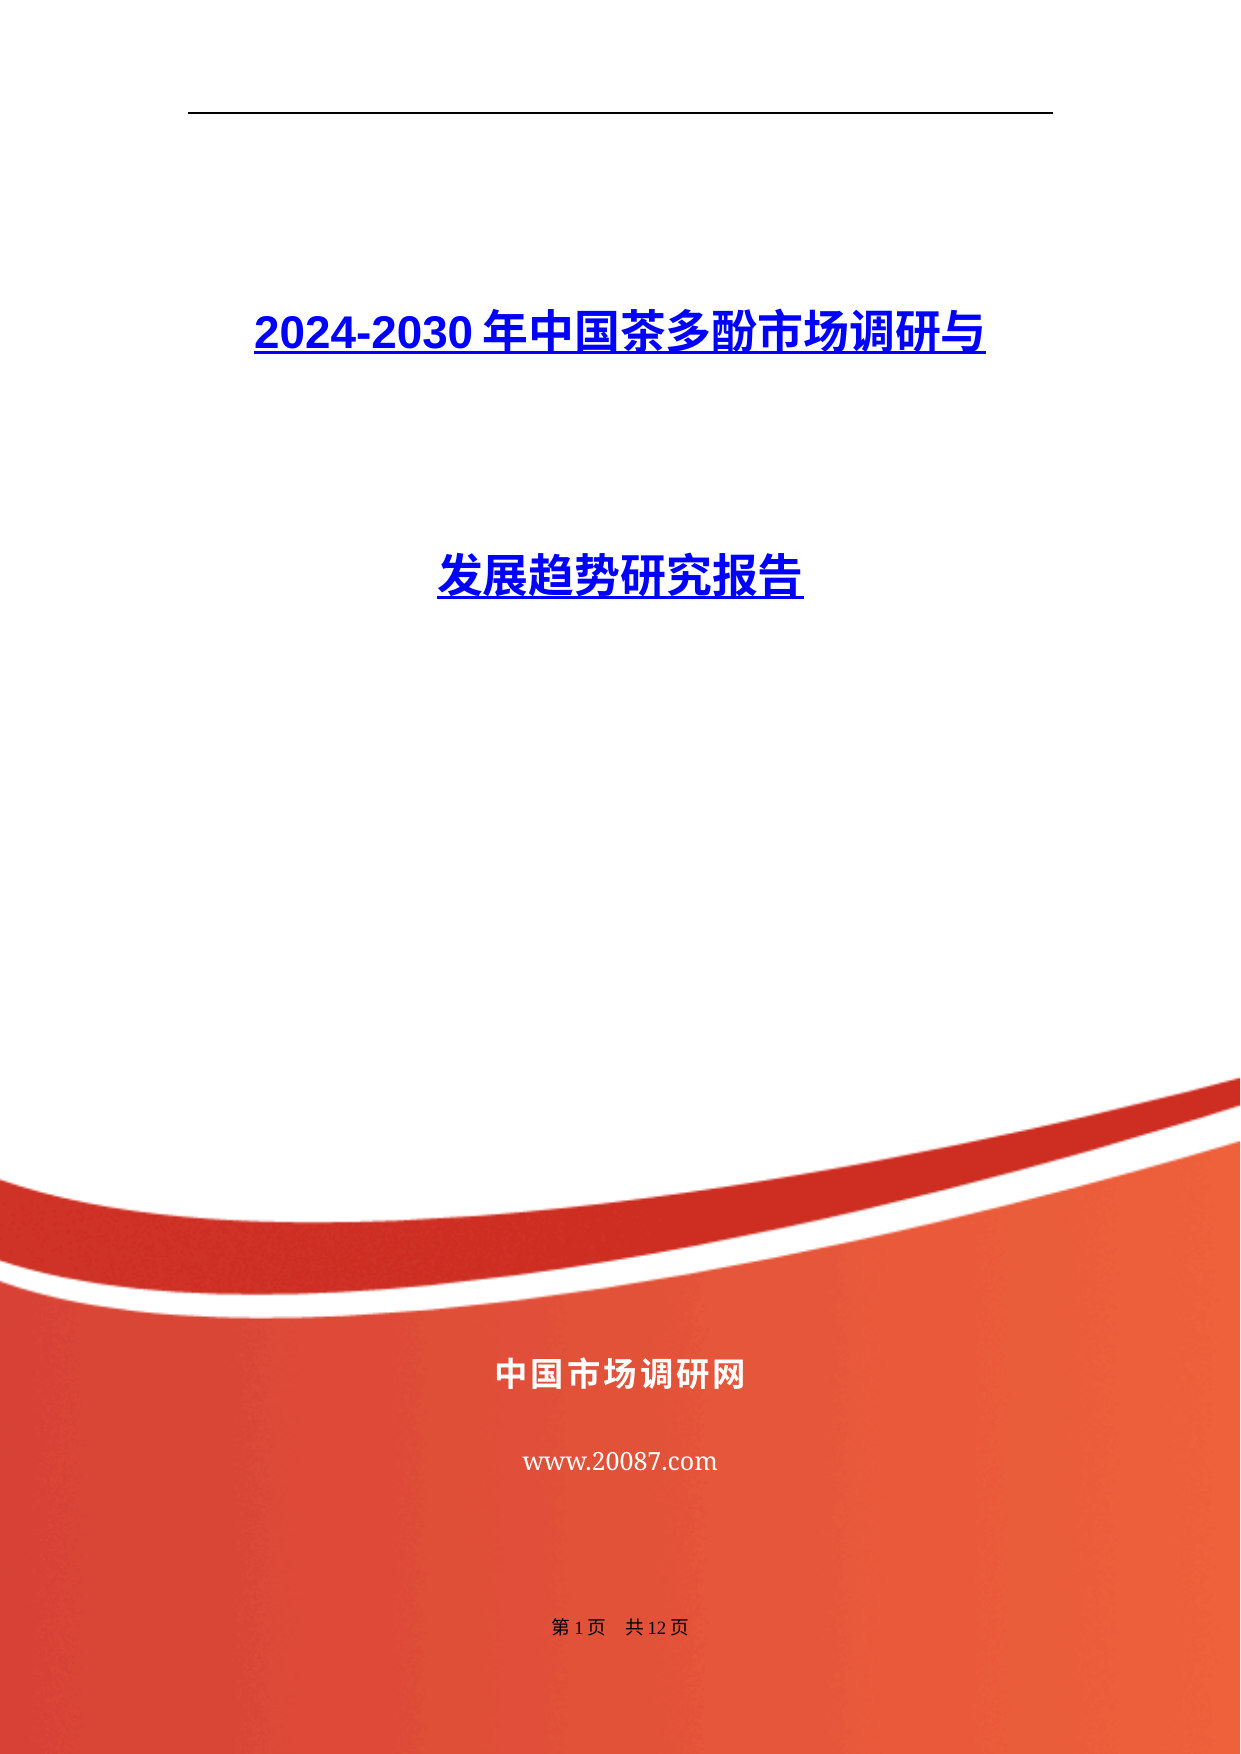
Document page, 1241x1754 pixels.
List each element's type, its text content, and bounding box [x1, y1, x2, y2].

text www.20087.com [187, 1428, 1053, 1493]
table_header 2024-2030年中国茶多酚市场调研与发展趋势研究报告 [188, 207, 1053, 773]
picture [0, 1006, 1241, 1754]
subtitle 中国市场调研网 [187, 1339, 1053, 1404]
